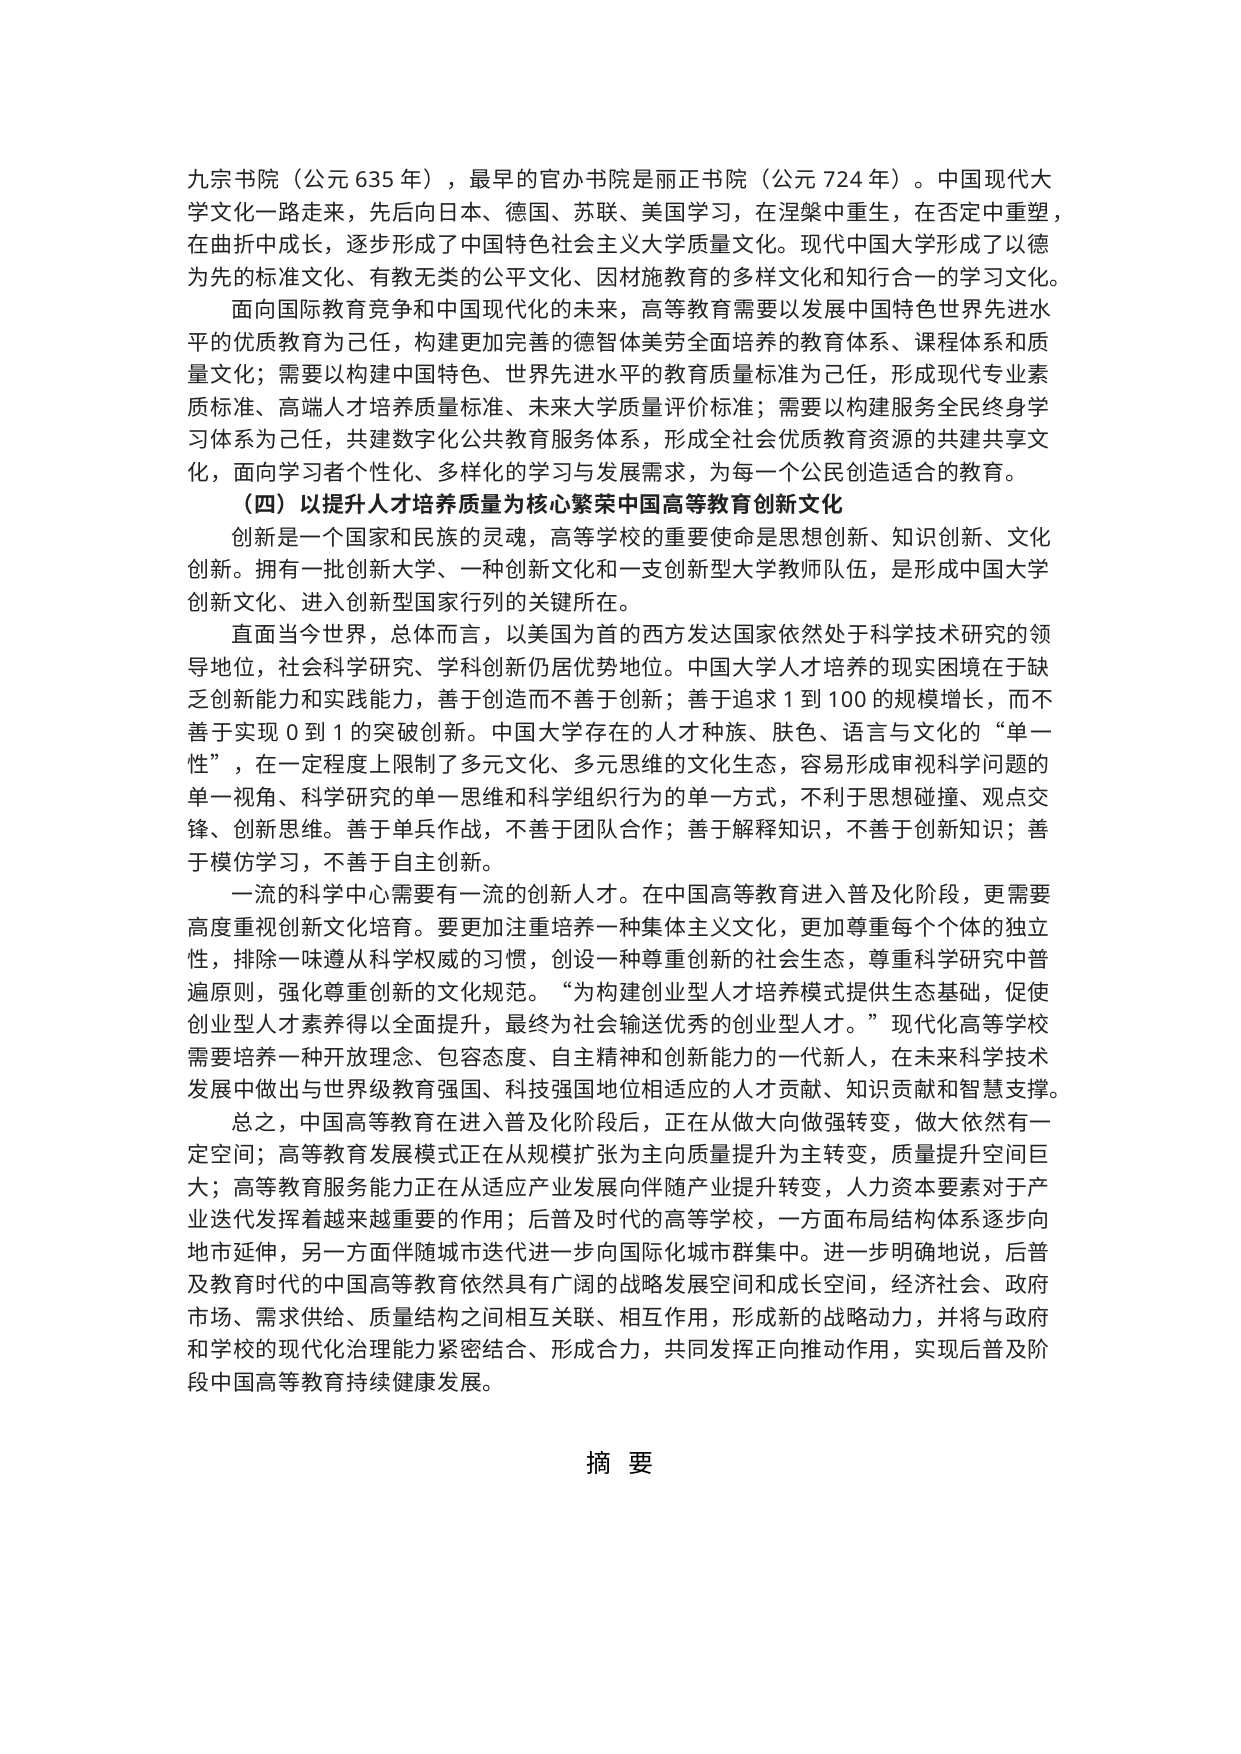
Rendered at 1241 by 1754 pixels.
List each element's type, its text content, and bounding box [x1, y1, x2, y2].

text 摘 要 [187, 1429, 1053, 1527]
text 创新是一个国家和民族的灵魂，高等学校的重要使命是思想创新、知识创新、文化创新。拥有一批创新大学、一种创新文化和一支创新型大学教师队伍，是形成中国大学创新文化、进入创新型国家行列的关键所在。 [187, 519, 1053, 617]
text （四）以提升人才培养质量为核心繁荣中国高等教育创新文化 [187, 487, 1053, 519]
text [187, 162, 1053, 292]
text 总之，中国高等教育在进入普及化阶段后，正在从做大向做强转变，做大依然有一定空间；高等教育发展模式正在从规模扩张为主向质量提升为主转变，质量提升空间巨大；高等教育服务能力正在从适应产业发展向伴随产业提升转变，人力资本要素对于产业迭代发挥着越来越重要的作用；后普及时代的高等学校，一方面布局结构体系逐步向地市延伸，另一方面伴随城市迭代进一步向国际化城市群集中。进一步明确地说，后普及教育时代的中国高等教育依然具有广阔的战略发展空间和成长空间，经济社会、政府市场、需求供给、质量结构之间相互关联、相互作用，形成新的战略动力，并将与政府和学校的现代化治理能力紧密结合、形成合力，共同发挥正向推动作用，实现后普及阶段中国高等教育持续健康发展。 [187, 1104, 1053, 1397]
text 直面当今世界，总体而言，以美国为首的西方发达国家依然处于科学技术研究的领导地位，社会科学研究、学科创新仍居优势地位。中国大学人才培养的现实困境在于缺乏创新能力和实践能力，善于创造而不善于创新；善于追求1到100的规模增长，而不善于实现0到1的突破创新。中国大学存在的人才种族、肤色、语言与文化的“单一性”，在一定程度上限制了多元文化、多元思维的文化生态，容易形成审视科学问题的单一视角、科学研究的单一思维和科学组织行为的单一方式，不利于思想碰撞、观点交锋、创新思维。善于单兵作战，不善于团队合作；善于解释知识，不善于创新知识；善于模仿学习，不善于自主创新。 [187, 617, 1053, 877]
text 面向国际教育竞争和中国现代化的未来，高等教育需要以发展中国特色世界先进水平的优质教育为己任，构建更加完善的德智体美劳全面培养的教育体系、课程体系和质量文化；需要以构建中国特色、世界先进水平的教育质量标准为己任，形成现代专业素质标准、高端人才培养质量标准、未来大学质量评价标准；需要以构建服务全民终身学习体系为己任，共建数字化公共教育服务体系，形成全社会优质教育资源的共建共享文化，面向学习者个性化、多样化的学习与发展需求，为每一个公民创造适合的教育。 [187, 292, 1053, 487]
text 一流的科学中心需要有一流的创新人才。在中国高等教育进入普及化阶段，更需要高度重视创新文化培育。要更加注重培养一种集体主义文化，更加尊重每个个体的独立性，排除一味遵从科学权威的习惯，创设一种尊重创新的社会生态，尊重科学研究中普遍原则，强化尊重创新的文化规范。“为构建创业型人才培养模式提供生态基础，促使创业型人才素养得以全面提升，最终为社会输送优秀的创业型人才。”现代化高等学校需要培养一种开放理念、包容态度、自主精神和创新能力的一代新人，在未来科学技术发展中做出与世界级教育强国、科技强国地位相适应的人才贡献、知识贡献和智慧支撑。 [187, 877, 1053, 1104]
